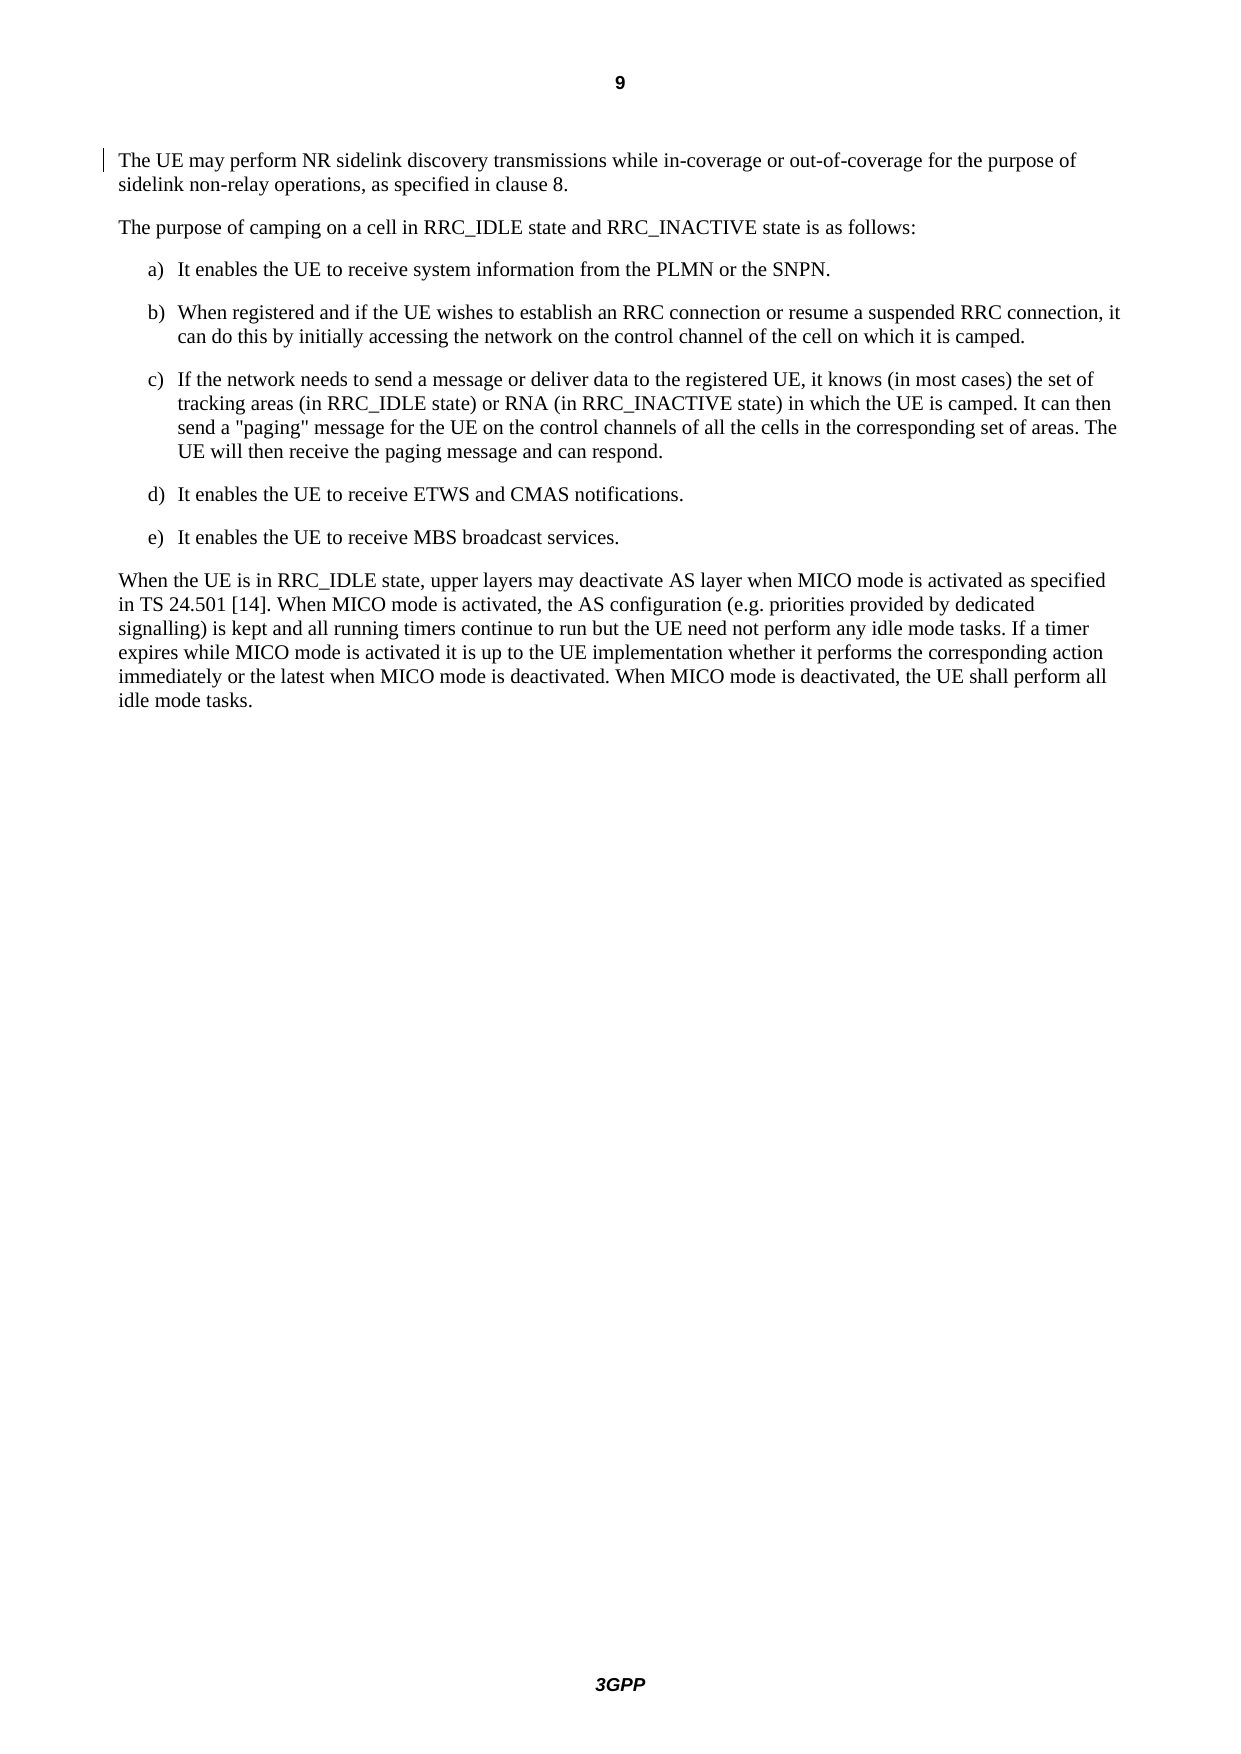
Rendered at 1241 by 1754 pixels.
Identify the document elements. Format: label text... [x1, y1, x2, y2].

text The purpose of camping on a cell in RRC_IDLE state and RRC_INACTIVE state is as follows: [118, 214, 1122, 239]
text b) When registered and if the UE wishes to establish an RRC connection or resume a suspended RRC connection, it can do this by initially accessing the network on the control channel of the cell on which it is camped. [148, 300, 1122, 348]
text When the UE is in RRC_IDLE state, upper layers may deactivate AS layer when MICO mode is activated as specified in TS 24.501 [14]. When MICO mode is activated, the AS configuration (e.g. priorities provided by dedicated signalling) is kept and all running timers continue to run but the UE need not perform any idle mode tasks. If a timer expires while MICO mode is activated it is up to the UE implementation whether it performs the corresponding action immediately or the latest when MICO mode is deactivated. When MICO mode is deactivated, the UE shall perform all idle mode tasks. [118, 568, 1122, 712]
text e) It enables the UE to receive MBS broadcast services. [148, 525, 1122, 549]
text d) It enables the UE to receive ETWS and CMAS notifications. [148, 482, 1122, 506]
text c) If the network needs to send a message or deliver data to the registered UE, it knows (in most cases) the set of tracking areas (in RRC_IDLE state) or RNA (in RRC_INACTIVE state) in which the UE is camped. It can then send a "paging" message for the UE on the control channels of all the cells in the corresponding set of areas. The UE will then receive the paging message and can respond. [148, 367, 1122, 463]
text The UE may perform NR sidelink discovery transmissions while in-coverage or out-of-coverage for the purpose of sidelink non-relay operations, as specified in clause 8. [118, 148, 1122, 196]
text a) It enables the UE to receive system information from the PLMN or the SNPN. [148, 257, 1122, 281]
